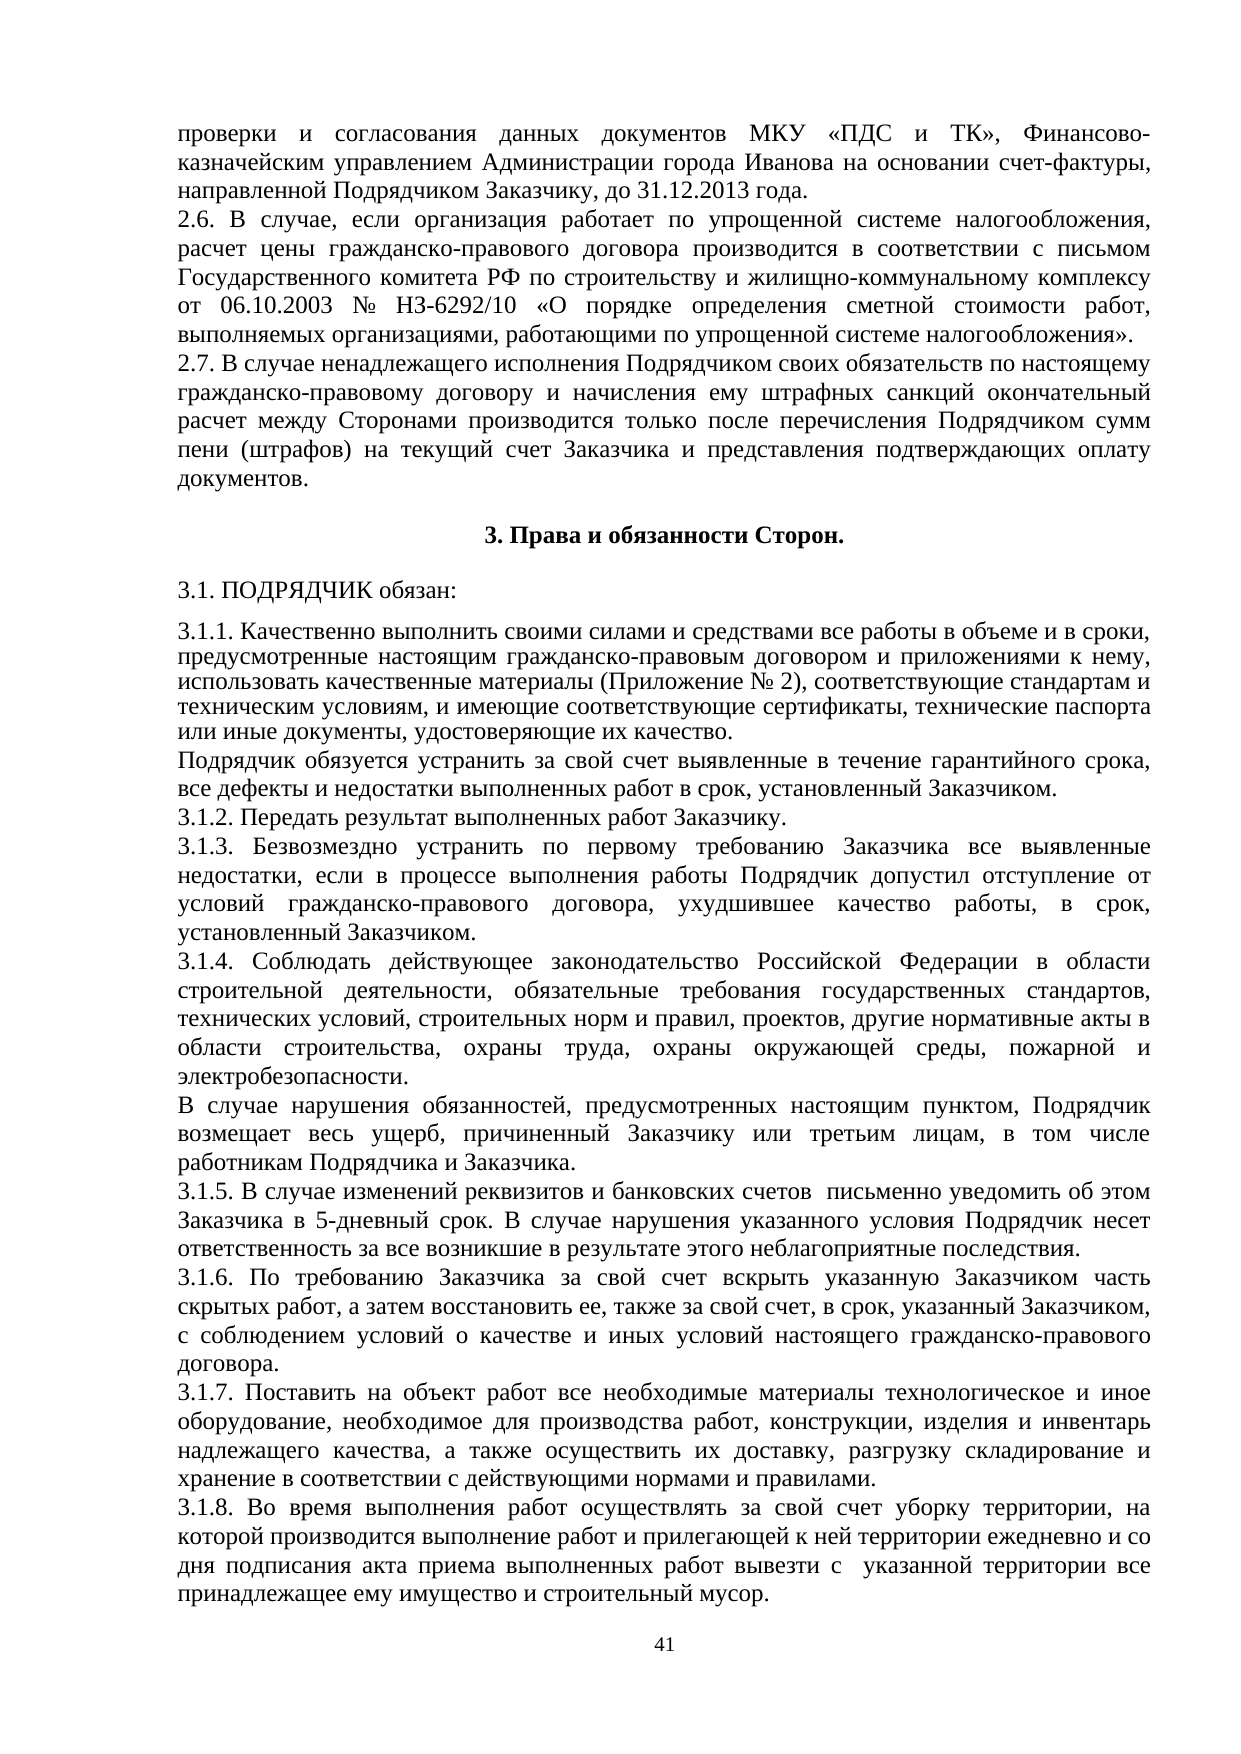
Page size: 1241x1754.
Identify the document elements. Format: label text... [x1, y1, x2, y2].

text 3.1.4. Соблюдать действующее законодательство Российской Федерации в области строительной деятельности, обязательные требования государственных стандартов, технических условий, строительных норм и правил, проектов, другие нормативные акты в области строительства, охраны труда, охраны окружающей среды, пожарной и электробезопасности. [177, 946, 1152, 1090]
text 3.1.3. Безвозмездно устранить по первому требованию Заказчика все выявленные недостатки, если в процессе выполнения работы Подрядчик допустил отступление от условий гражданско-правового договора, ухудшившее качество работы, в срок, установленный Заказчиком. [177, 831, 1152, 946]
text 3.1.7. Поставить на объект работ все необходимые материалы технологическое и иное оборудование, необходимое для производства работ, конструкции, изделия и инвентарь надлежащего качества, а также осуществить их доставку, разгрузку складирование и хранение в соответствии с действующими нормами и правилами. [177, 1377, 1152, 1492]
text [177, 118, 1152, 204]
text 3.1.6. По требованию Заказчика за свой счет вскрыть указанную Заказчиком часть скрытых работ, а затем восстановить ее, также за свой счет, в срок, указанный Заказчиком, с соблюдением условий о качестве и иных условий настоящего гражданско-правового договора. [177, 1262, 1152, 1377]
text Подрядчик обязуется устранить за свой счет выявленные в течение гарантийного срока, все дефекты и недостатки выполненных работ в срок, установленный Заказчиком. [177, 745, 1152, 802]
text 2.6. В случае, если организация работает по упрощенной системе налогообложения, расчет цены гражданско-правового договора производится в соответствии с письмом Государственного комитета РФ по строительству и жилищно-коммунальному комплексу от 06.10.2003 № НЗ-6292/10 «О порядке определения сметной стоимости работ, выполняемых организациями, работающими по упрощенной системе налогообложения». [177, 204, 1152, 348]
text 3.1.5. В случае изменений реквизитов и банковских счетов письменно уведомить об этом Заказчика в 5-дневный срок. В случае нарушения указанного условия Подрядчик несет ответственность за все возникшие в результате этого неблагоприятные последствия. [177, 1176, 1152, 1262]
text В случае нарушения обязанностей, предусмотренных настоящим пунктом, Подрядчик возмещает весь ущерб, причиненный Заказчику или третьим лицам, в том числе работникам Подрядчика и Заказчика. [177, 1090, 1152, 1176]
text 2.7. В случае ненадлежащего исполнения Подрядчиком своих обязательств по настоящему гражданско-правовому договору и начисления ему штрафных санкций окончательный расчет между Сторонами производится только после перечисления Подрядчиком сумм пени (штрафов) на текущий счет Заказчика и представления подтверждающих оплату документов. [177, 348, 1152, 492]
text 3.1.8. Во время выполнения работ осуществлять за свой счет уборку территории, на которой производится выполнение работ и прилегающей к ней территории ежедневно и со дня подписания акта приема выполненных работ вывезти с указанной территории все принадлежащее ему имущество и строительный мусор. [177, 1492, 1152, 1607]
text 3.1.1. Качественно выполнить своими силами и средствами все работы в объеме и в сроки, предусмотренные настоящим гражданско-правовым договором и приложениями к нему, использовать качественные материалы (Приложение № 2), соответствующие стандартам и техническим условиям, и имеющие соответствующие сертификаты, технические паспорта или иные документы, удостоверяющие их качество. [177, 620, 1152, 745]
text 3.1. ПОДРЯДЧИК обязан: [177, 578, 1152, 603]
text 3. Права и обязанности Сторон. [177, 521, 1152, 549]
text 3.1.2. Передать результат выполненных работ Заказчику. [177, 802, 1152, 831]
